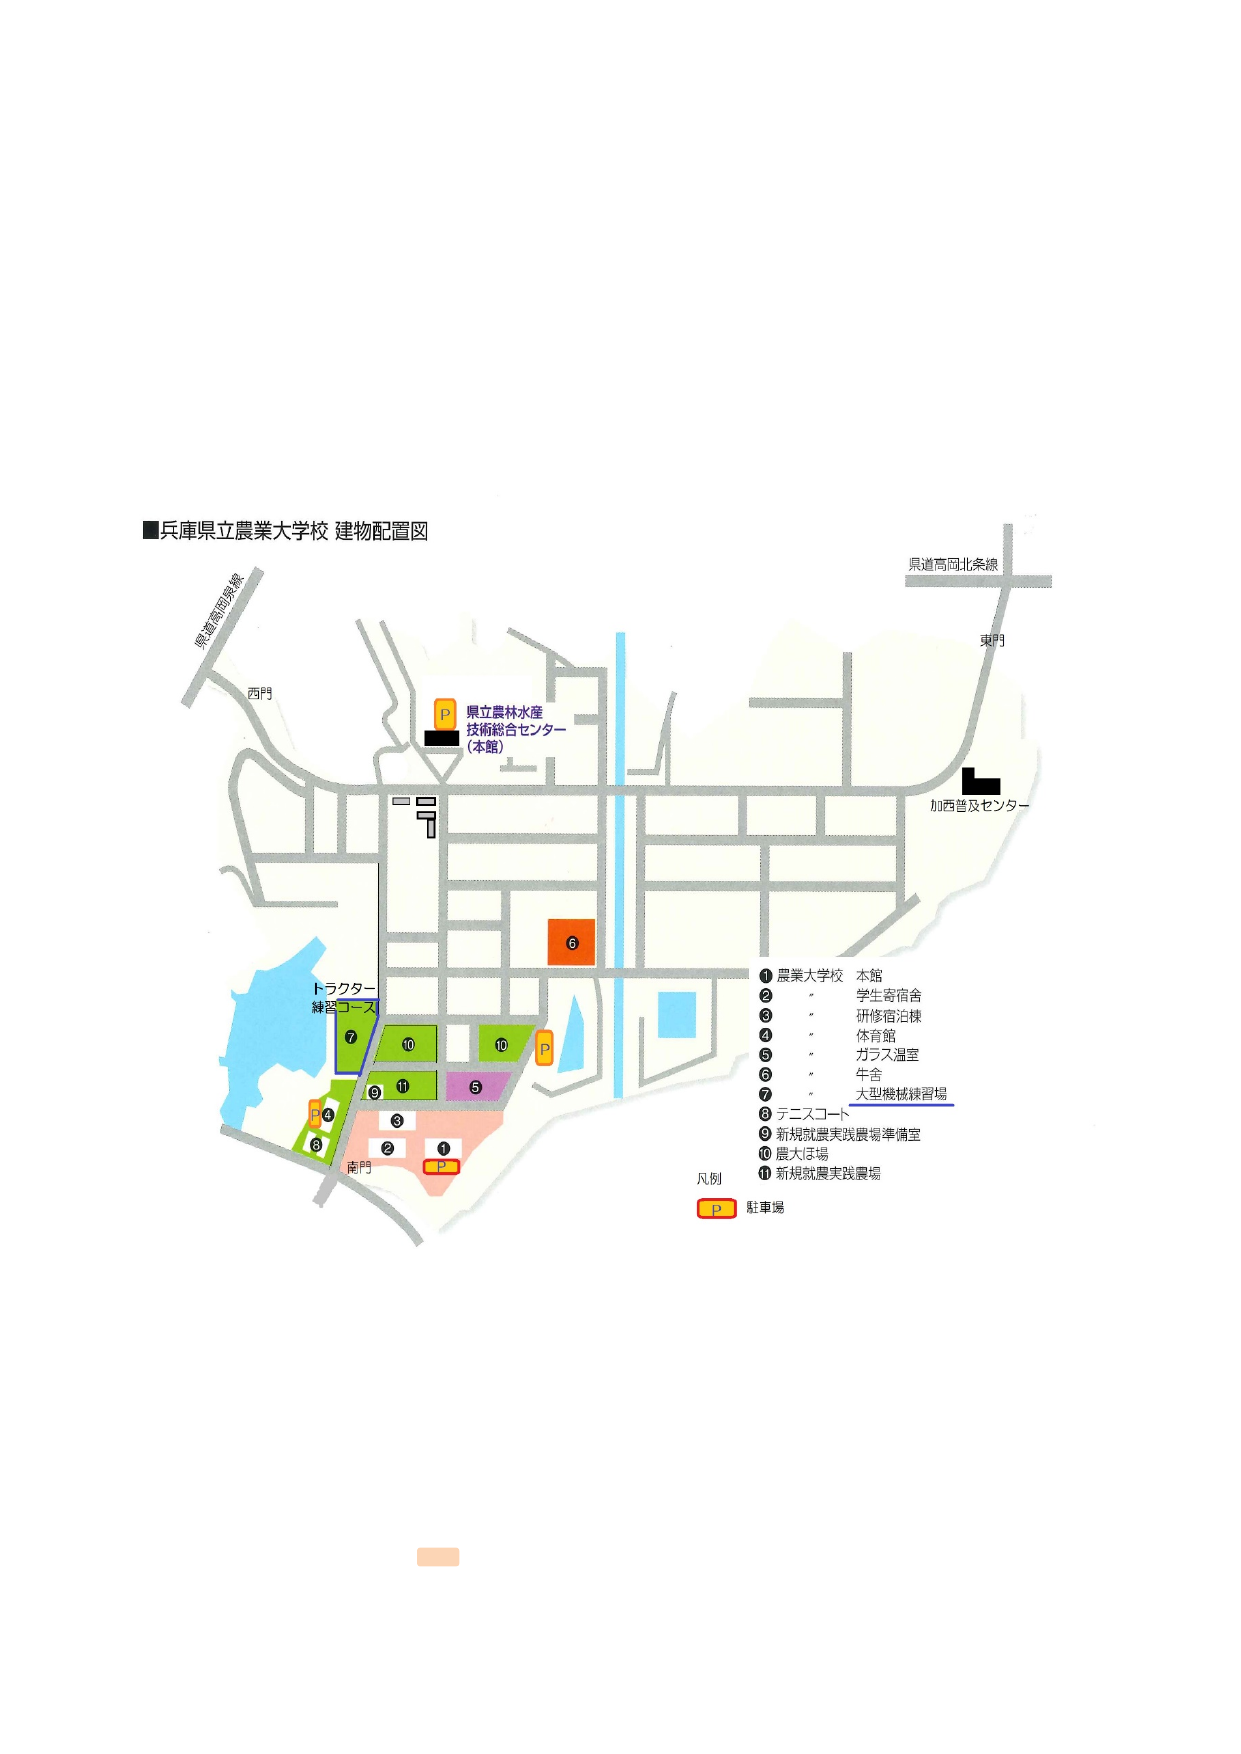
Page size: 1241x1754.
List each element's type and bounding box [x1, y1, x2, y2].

picture [128, 491, 1097, 1249]
